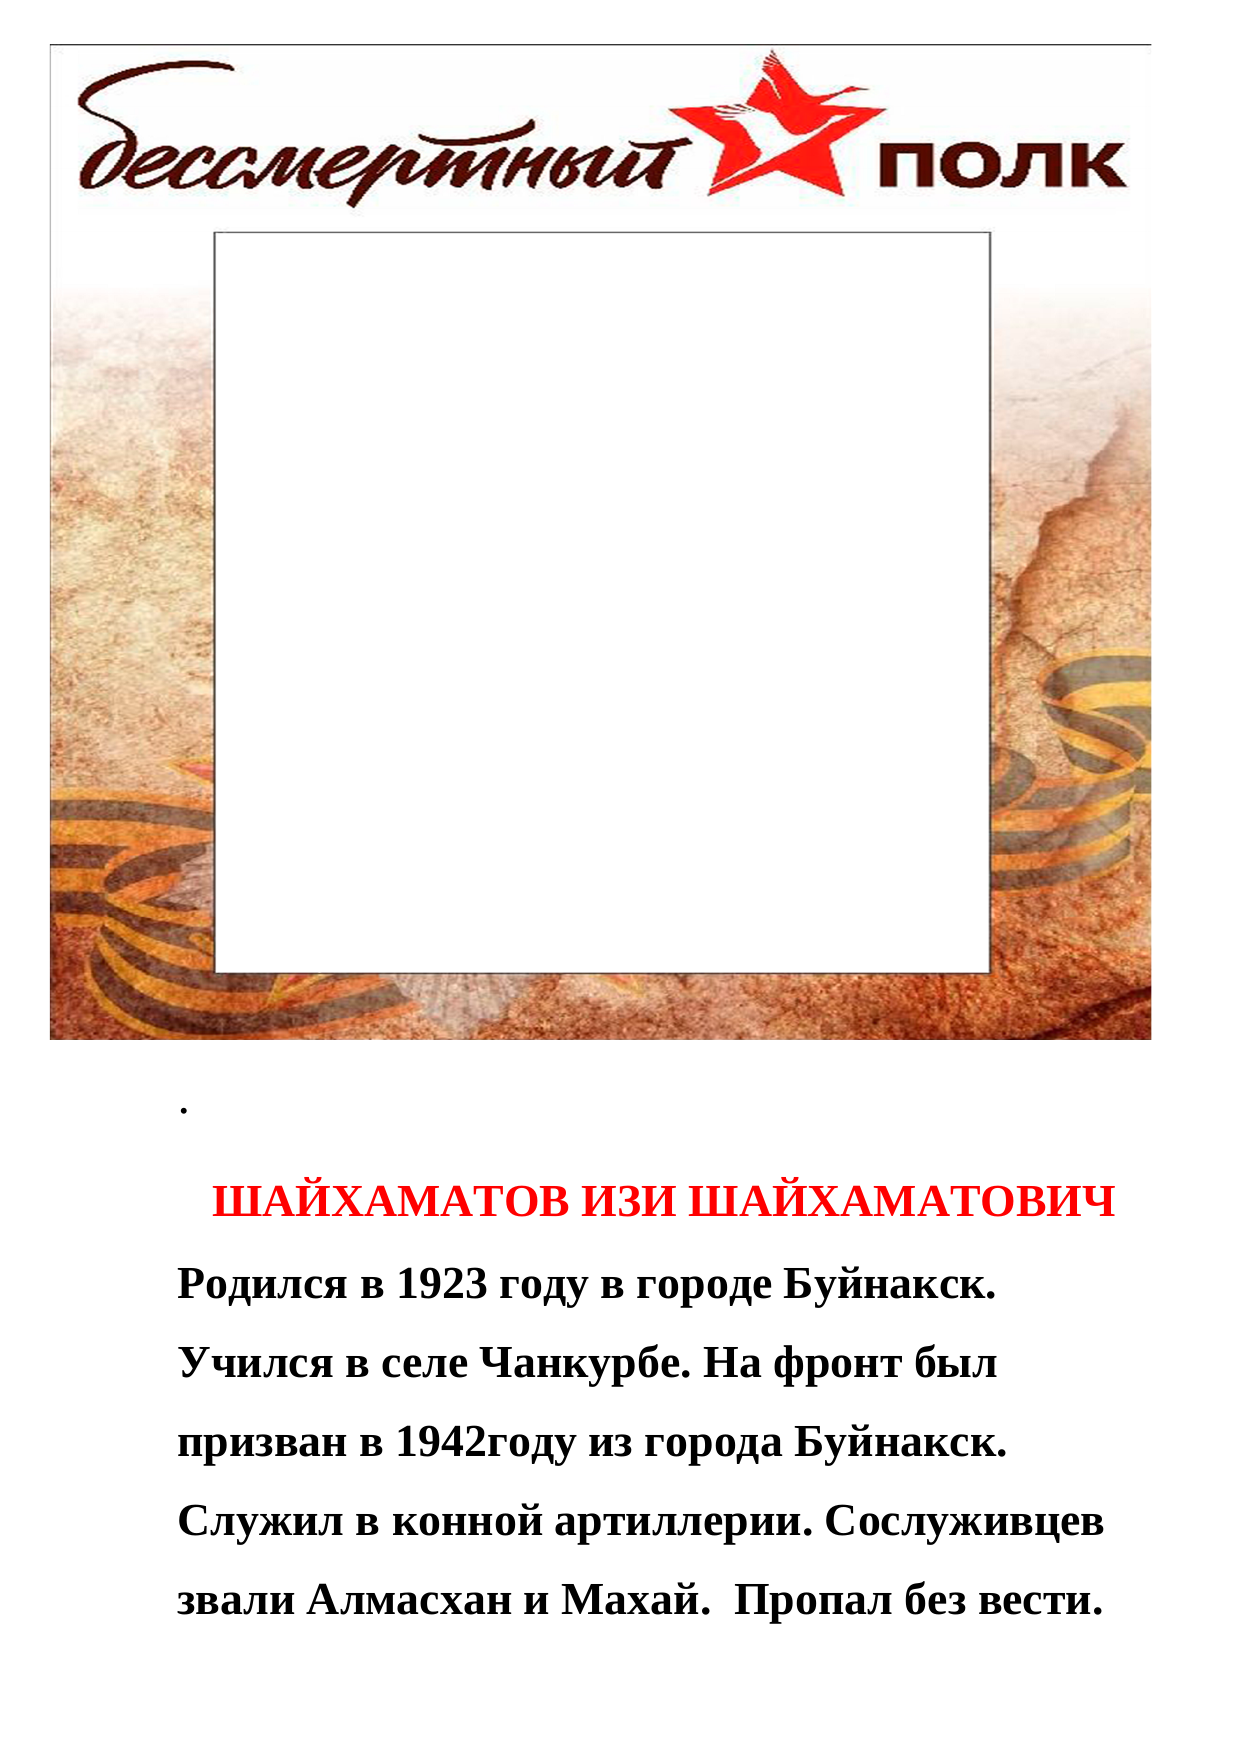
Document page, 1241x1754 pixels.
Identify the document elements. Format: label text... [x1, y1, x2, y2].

text . [177, 1037, 1152, 1124]
text ШАЙХАМАТОВ ИЗИ ШАЙХАМАТОВИЧ [177, 1174, 1152, 1227]
picture [48, 44, 1152, 1037]
text Родился в 1923 году в городе Буйнакск. Учился в селе Чанкурбе. На фронт был призван в 1942году из города Буйнакск. Служил в конной артиллерии. Сослуживцев звали Алмасхан и Махай. Пропал без вести. [177, 1255, 1152, 1624]
